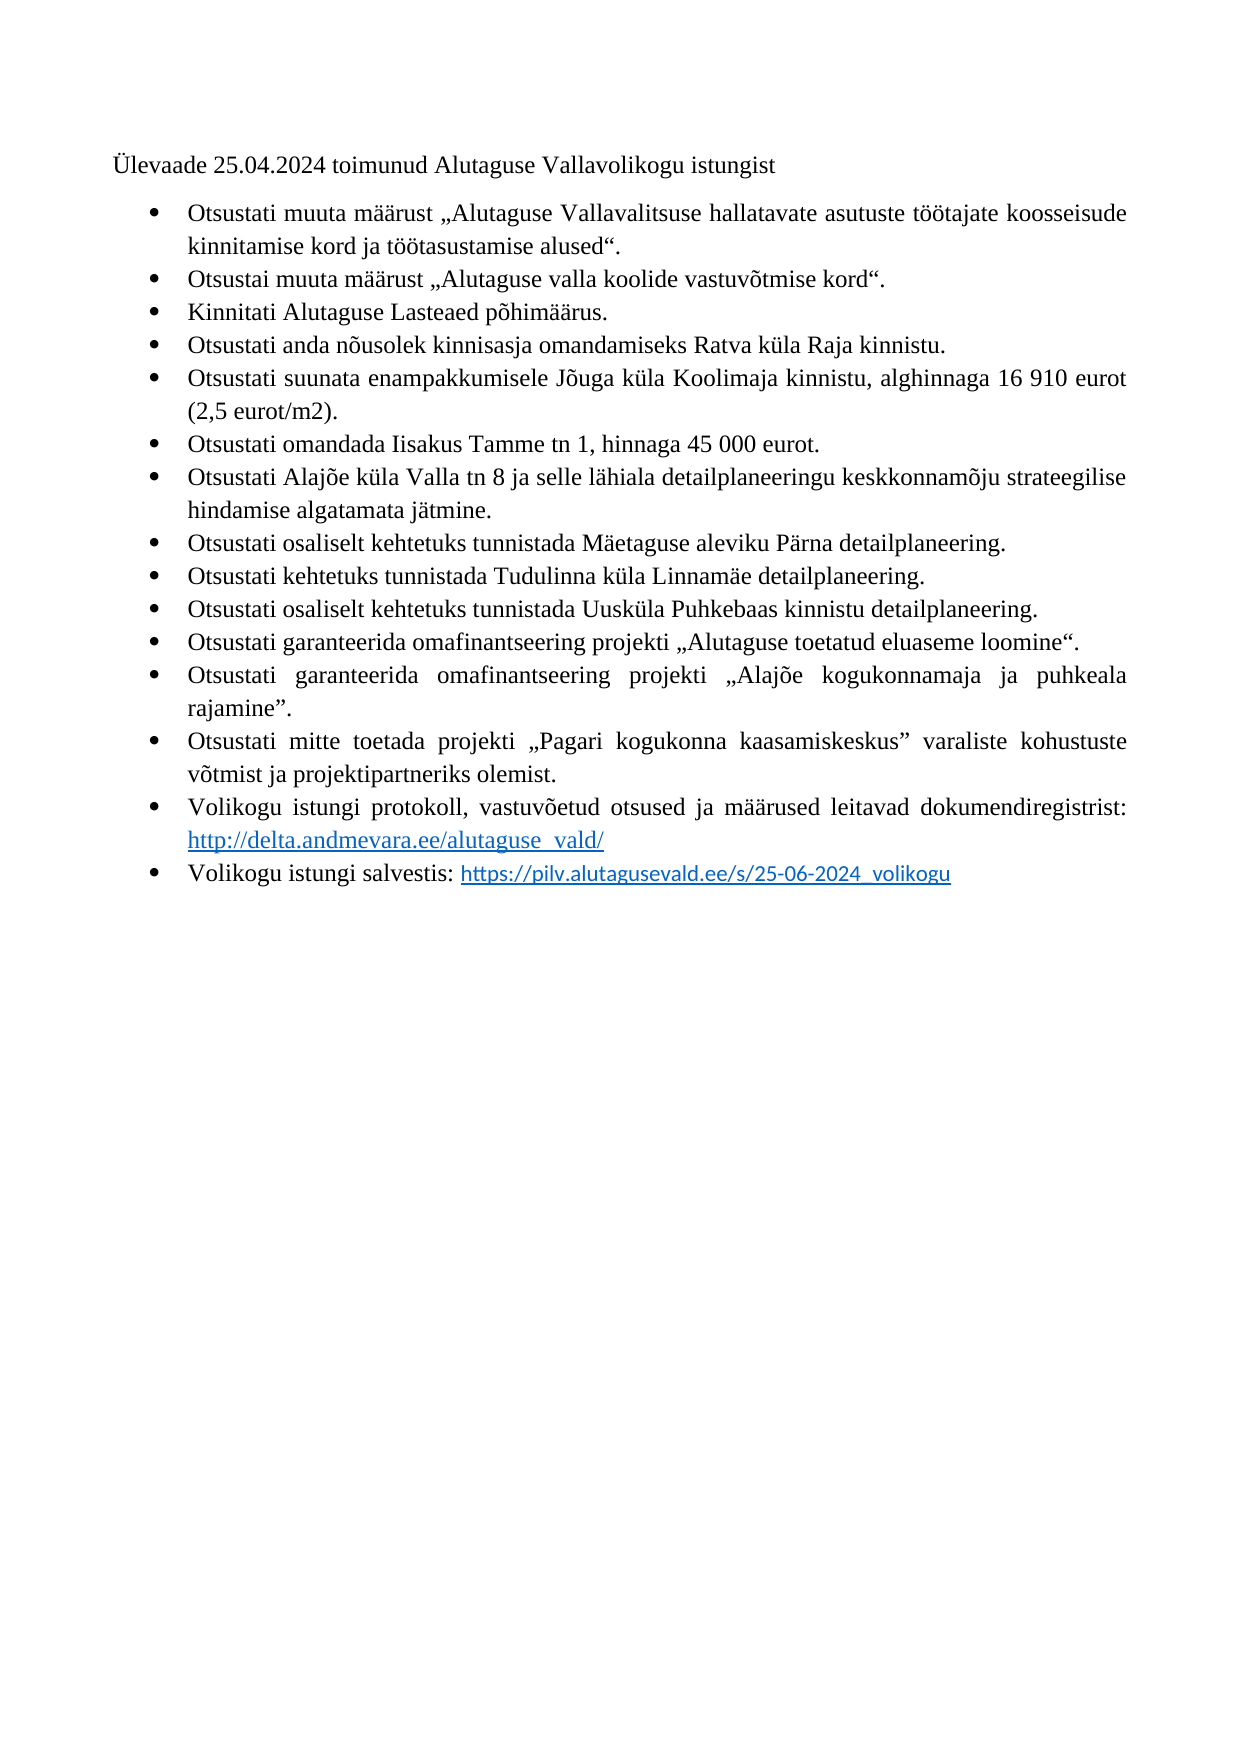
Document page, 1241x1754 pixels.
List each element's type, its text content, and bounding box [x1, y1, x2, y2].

text Ülevaade 25.04.2024 toimunud Alutaguse Vallavolikogu istungist [112, 150, 1128, 179]
list Otsustati anda nõusolek kinnisasja omandamiseks Ratva küla Raja kinnistu. [150, 330, 1128, 358]
list Otsustati mitte toetada projekti „Pagari kogukonna kaasamiskeskus” varaliste kohustuste võtmist ja projektipartneriks olemist. [150, 726, 1128, 788]
list Otsustati Alajõe küla Valla tn 8 ja selle lähiala detailplaneeringu keskkonnamõju strateegilise hindamise algatamata jätmine. [150, 462, 1128, 524]
list Otsustati kehtetuks tunnistada Tudulinna küla Linnamäe detailplaneering. [150, 561, 1128, 590]
list Otsustati omandada Iisakus Tamme tn 1, hinnaga 45 000 eurot. [150, 429, 1128, 458]
list Volikogu istungi protokoll, vastuvõetud otsused ja määrused leitavad dokumendiregistrist: http://delta.andmevara.ee/alutaguse_vald/ [150, 792, 1128, 854]
list Otsustai muuta määrust „Alutaguse valla koolide vastuvõtmise kord“. [150, 264, 1128, 292]
list Otsustati osaliselt kehtetuks tunnistada Uusküla Puhkebaas kinnistu detailplaneering. [150, 594, 1128, 623]
list Otsustati garanteerida omafinantseering projekti „Alutaguse toetatud eluaseme loomine“. [150, 627, 1128, 656]
list Kinnitati Alutaguse Lasteaed põhimäärus. [150, 297, 1128, 326]
list Otsustati suunata enampakkumisele Jõuga küla Koolimaja kinnistu, alghinnaga 16 910 eurot (2,5 eurot/m2). [150, 363, 1128, 424]
list Otsustati osaliselt kehtetuks tunnistada Mäetaguse aleviku Pärna detailplaneering. [150, 528, 1128, 557]
list Otsustati muuta määrust „Alutaguse Vallavalitsuse hallatavate asutuste töötajate koosseisude kinnitamise kord ja töötasustamise alused“. [150, 198, 1128, 259]
list Otsustati garanteerida omafinantseering projekti „Alajõe kogukonnamaja ja puhkeala rajamine”. [150, 660, 1128, 722]
list Volikogu istungi salvestis: https://pilv.alutagusevald.ee/s/25-06-2024_volikogu [150, 858, 1128, 887]
